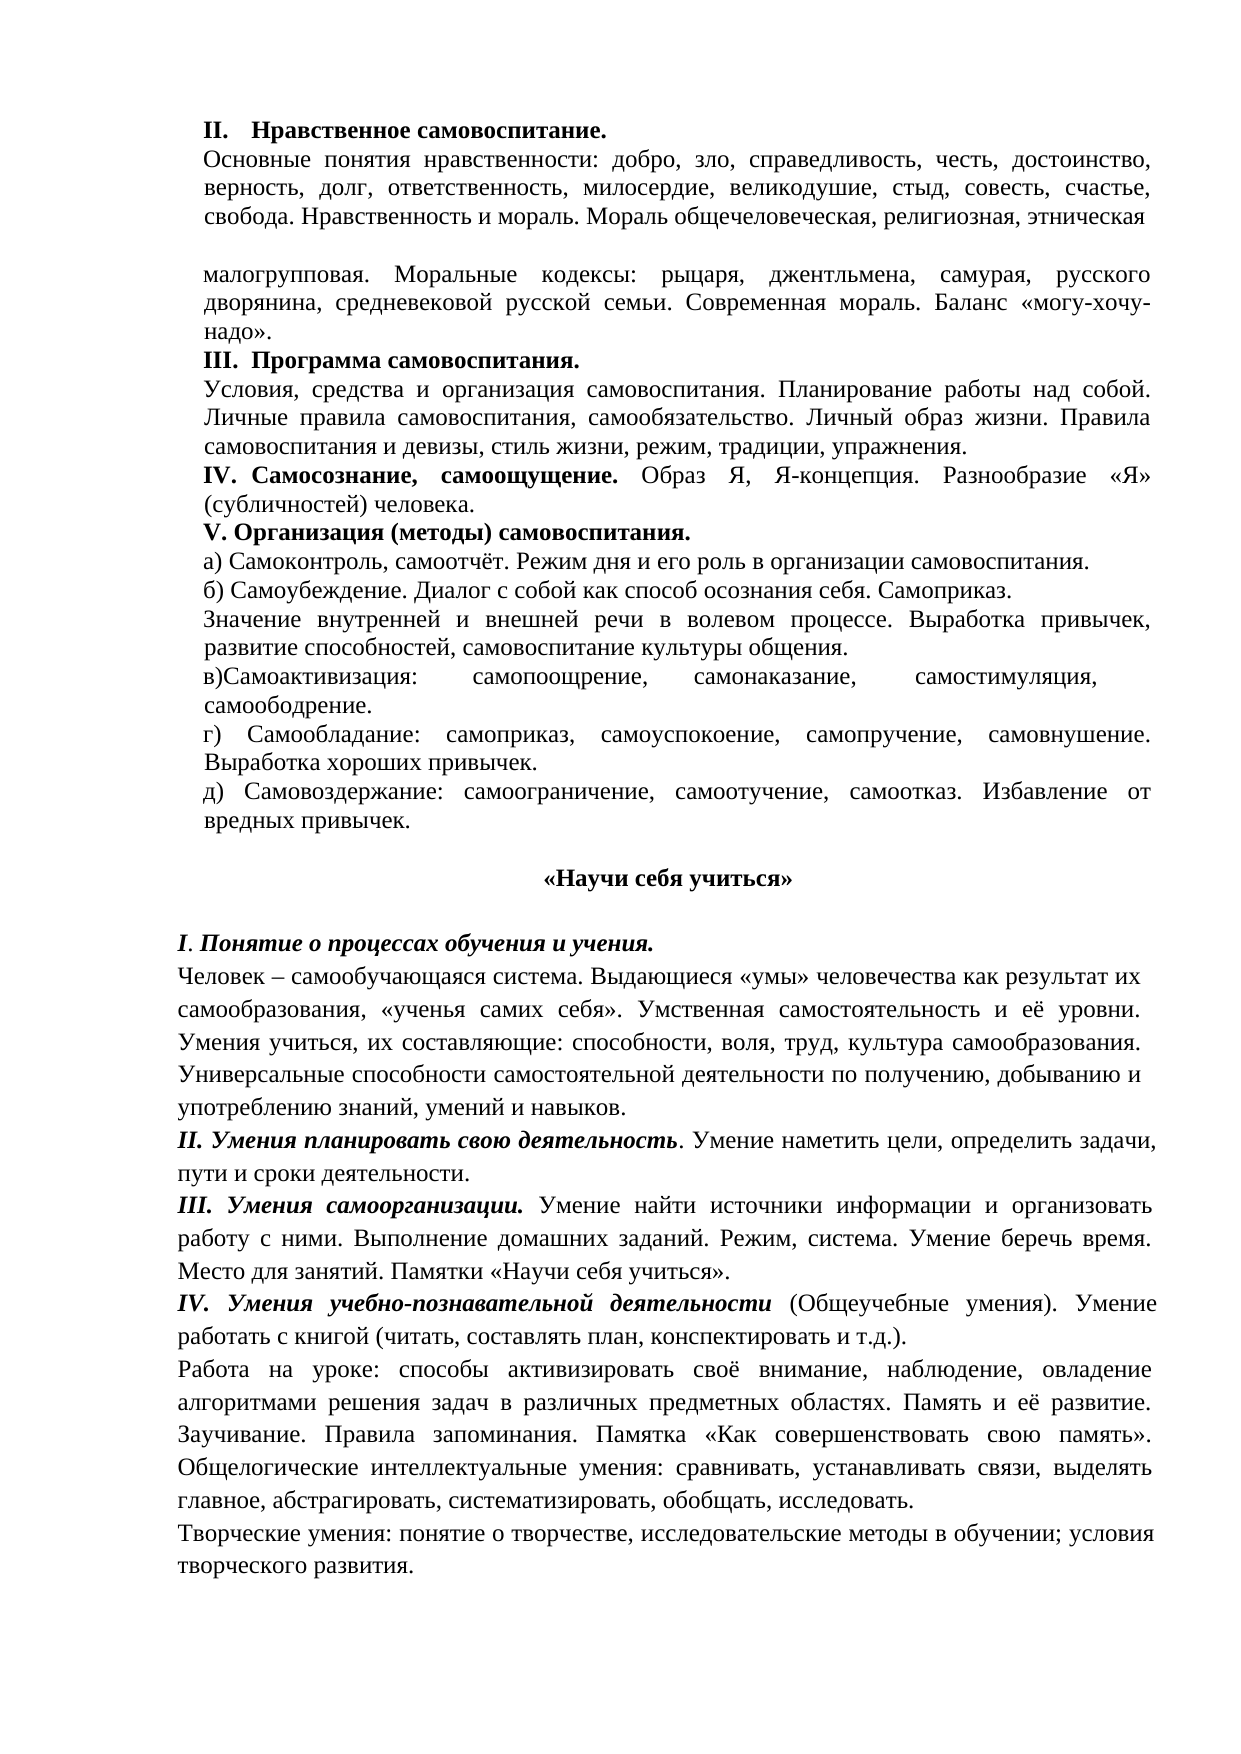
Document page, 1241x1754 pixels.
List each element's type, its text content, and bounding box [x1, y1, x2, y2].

text Условия, средства и организация самовоспитания. Планирование работы над собой. Личные правила самовоспитания, самообязательство. Личный образ жизни. Правила самовоспитания и девизы, стиль жизни, режим, традиции, упражнения. [203, 374, 1152, 460]
text г) Самообладание: самоприказ, самоуспокоение, самопручение, самовнушение. Выработка хороших привычек. [203, 719, 1152, 776]
text б) Самоубеждение. Диалог с собой как способ осознания себя. Самоприказ. [203, 575, 1152, 604]
text II. Нравственное самовоспитание. [203, 115, 1152, 144]
text д) Самовоздержание: самоограничение, самоотучение, самоотказ. Избавление от вредных привычек. [203, 776, 1152, 834]
text «Научи себя учиться» [177, 863, 840, 891]
text IV. Самосознание, самоощущение. Образ Я, Я-концепция. Разнообразие «Я» (субличностей) человека. [203, 460, 1152, 517]
text IV. Умения учебно-познавательной деятельности (Общеучебные умения). Умение работать с книгой (читать, составлять план, конспектировать и т.д.). [177, 1288, 1157, 1350]
text Творческие умения: понятие о творчестве, исследовательские методы в обучении; условия творческого развития. [177, 1518, 1155, 1579]
text Основные понятия нравственности: добро, зло, справедливость, честь, достоинство, верность, долг, ответственность, милосердие, великодушие, стыд, совесть, счастье, свобода. Нравственность и мораль. Мораль общечеловеческая, религиозная, этническая [203, 144, 1152, 230]
text малогрупповая. Моральные кодексы: рыцаря, джентльмена, самурая, русского дворянина, средневековой русской семьи. Современная мораль. Баланс «могу-хочу-надо». [203, 259, 1152, 345]
text V. Организация (методы) самовоспитания. [203, 517, 1152, 546]
text Человек – самообучающаяся система. Выдающиеся «умы» человечества как результат их самообразования, «ученья самих себя». Умственная самостоятельность и её уровни. Умения учиться, их составляющие: способности, воля, труд, культура самообразования. Универсальные способности самостоятельной деятельности по получению, добыванию и употреблению знаний, умений и навыков. [177, 961, 1142, 1121]
text а) Самоконтроль, самоотчёт. Режим дня и его роль в организации самовоспитания. [203, 546, 1152, 575]
text Значение внутренней и внешней речи в волевом процессе. Выработка привычек, развитие способностей, самовоспитание культуры общения. [203, 604, 1152, 661]
text III. Умения самоорганизации. Умение найти источники информации и организовать работу с ними. Выполнение домашних заданий. Режим, система. Умение беречь время. Место для занятий. Памятки «Научи себя учиться». [177, 1190, 1153, 1284]
text Работа на уроке: способы активизировать своё внимание, наблюдение, овладение алгоритмами решения задач в различных предметных областях. Память и её развитие. Заучивание. Правила запоминания. Памятка «Как совершенствовать свою память». Общелогические интеллектуальные умения: сравнивать, устанавливать связи, выделять главное, абстрагировать, систематизировать, обобщать, исследовать. [177, 1354, 1153, 1514]
text III. Программа самовоспитания. [203, 345, 1152, 374]
text II. Умения планировать свою деятельность. Умение наметить цели, определить задачи, пути и сроки деятельности. [177, 1125, 1157, 1186]
text I. Понятие о процессах обучения и учения. [177, 928, 840, 957]
text в)Самоактивизация: самопоощрение, самонаказание, самостимуляция, самоободрение. [203, 661, 1152, 719]
